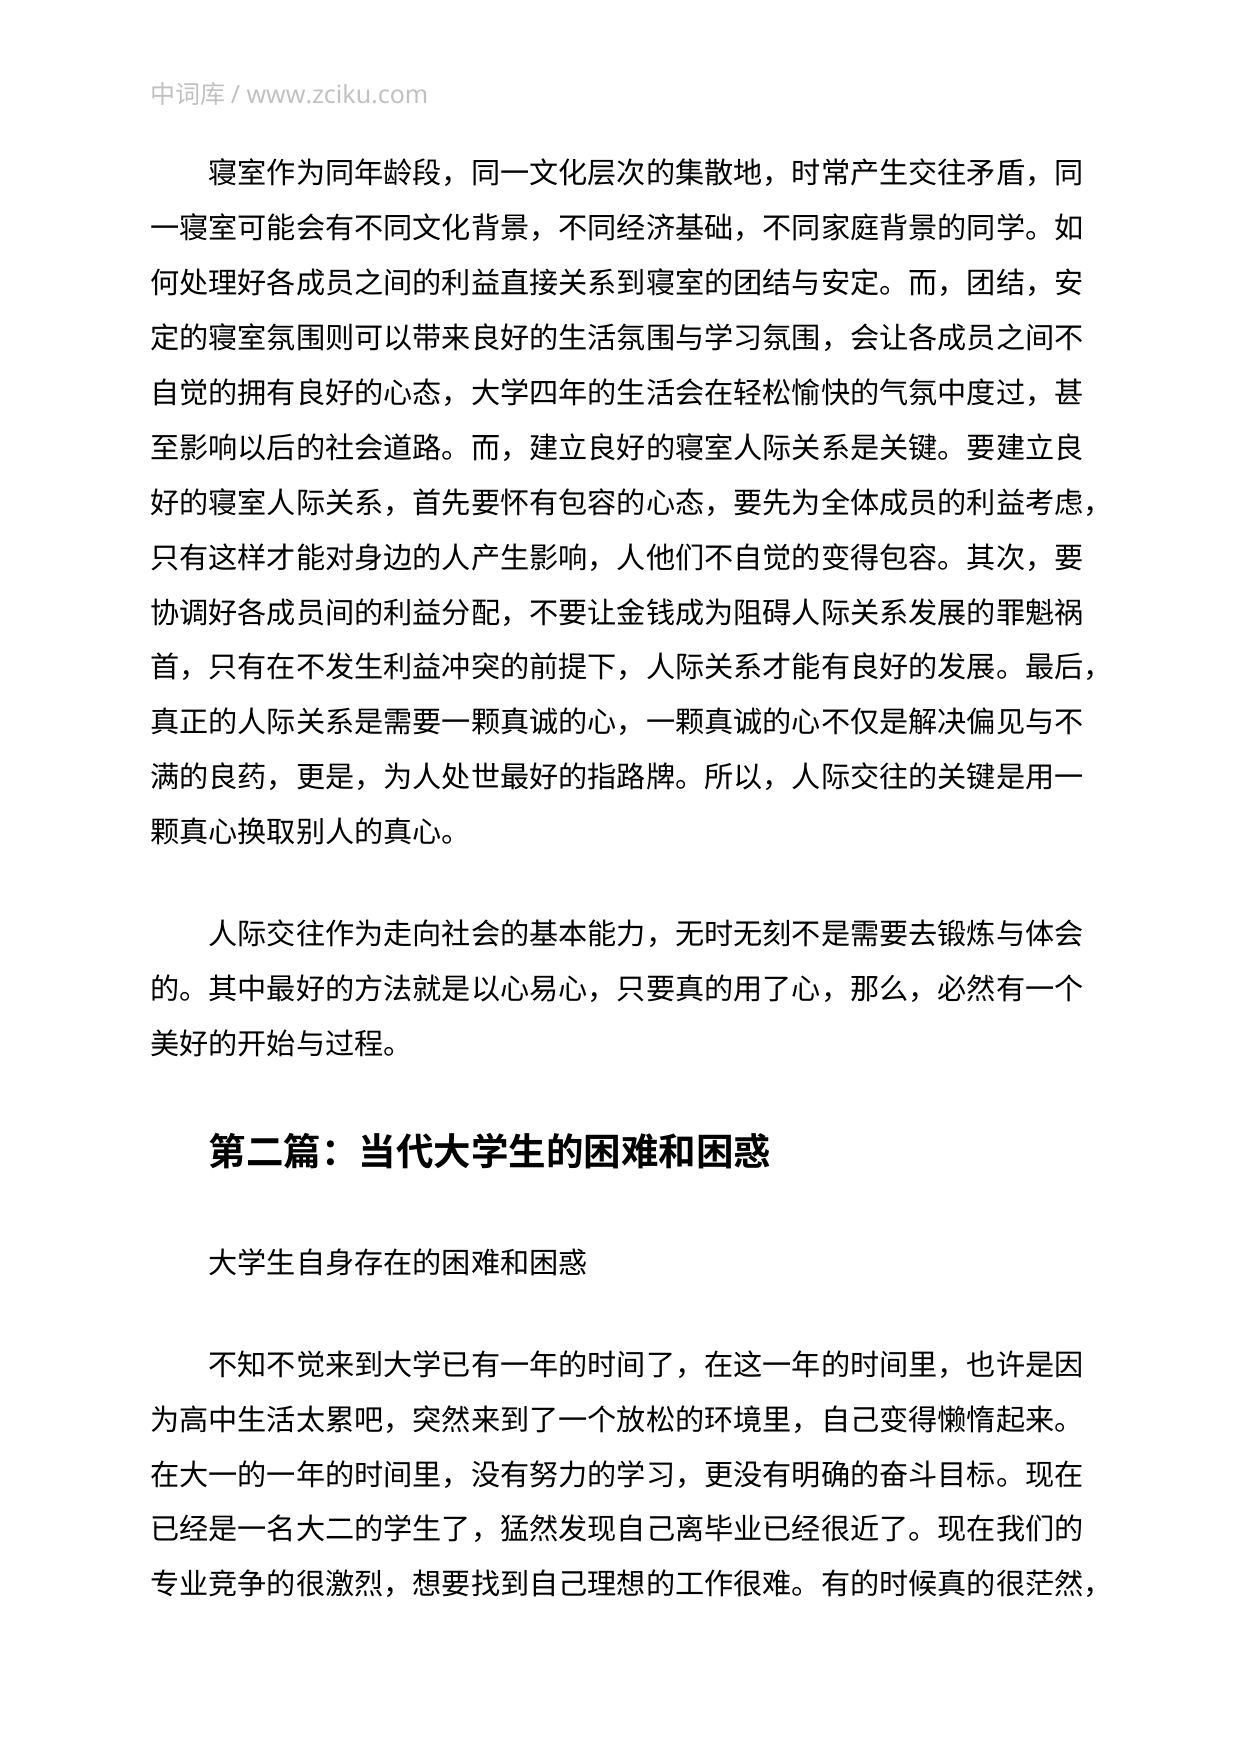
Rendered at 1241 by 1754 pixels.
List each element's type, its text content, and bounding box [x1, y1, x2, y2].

text 人际交往作为走向社会的基本能力，无时无刻不是需要去锻炼与体会的。其中最好的方法就是以心易心，只要真的用了心，那么，必然有一个美好的开始与过程。 [150, 911, 1090, 1063]
text 第二篇：当代大学生的困难和困惑 [150, 1122, 1090, 1176]
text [150, 1341, 1090, 1603]
text 寝室作为同年龄段，同一文化层次的集散地，时常产生交往矛盾，同一寝室可能会有不同文化背景，不同经济基础，不同家庭背景的同学。如何处理好各成员之间的利益直接关系到寝室的团结与安定。而，团结，安定的寝室氛围则可以带来良好的生活氛围与学习氛围，会让各成员之间不自觉的拥有良好的心态，大学四年的生活会在轻松愉快的气氛中度过，甚至影响以后的社会道路。而，建立良好的寝室人际关系是关键。要建立良好的寝室人际关系，首先要怀有包容的心态，要先为全体成员的利益考虑，只有这样才能对身边的人产生影响，人他们不自觉的变得包容。其次，要协调好各成员间的利益分配，不要让金钱成为阻碍人际关系发展的罪魁祸首，只有在不发生利益冲突的前提下，人际关系才能有良好的发展。最后，真正的人际关系是需要一颗真诚的心，一颗真诚的心不仅是解决偏见与不满的良药，更是，为人处世最好的指路牌。所以，人际交往的关键是用一颗真心换取别人的真心。 [150, 150, 1090, 851]
text 大学生自身存在的困难和困惑 [150, 1239, 1090, 1282]
